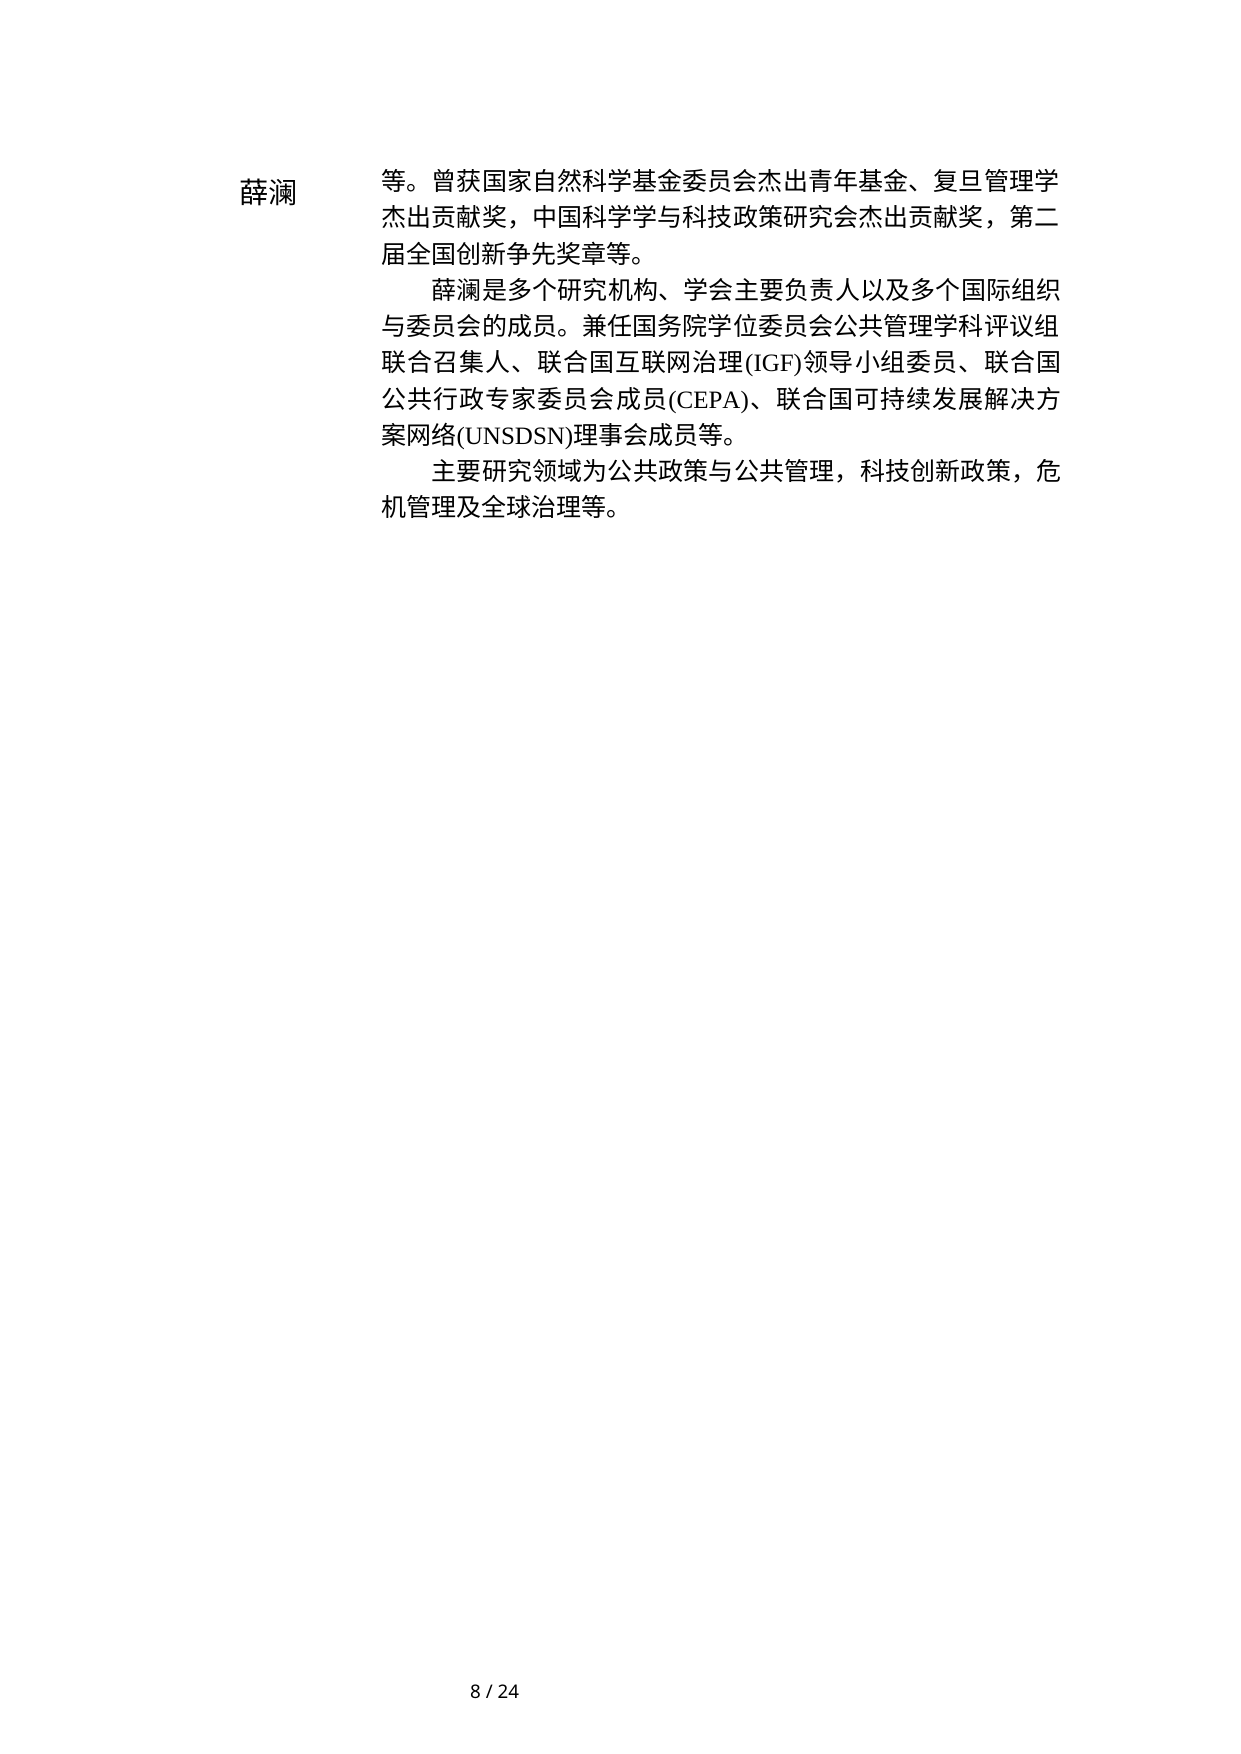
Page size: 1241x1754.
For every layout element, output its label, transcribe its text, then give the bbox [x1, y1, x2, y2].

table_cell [370, 162, 1073, 591]
table_cell 薛澜 [168, 162, 370, 591]
